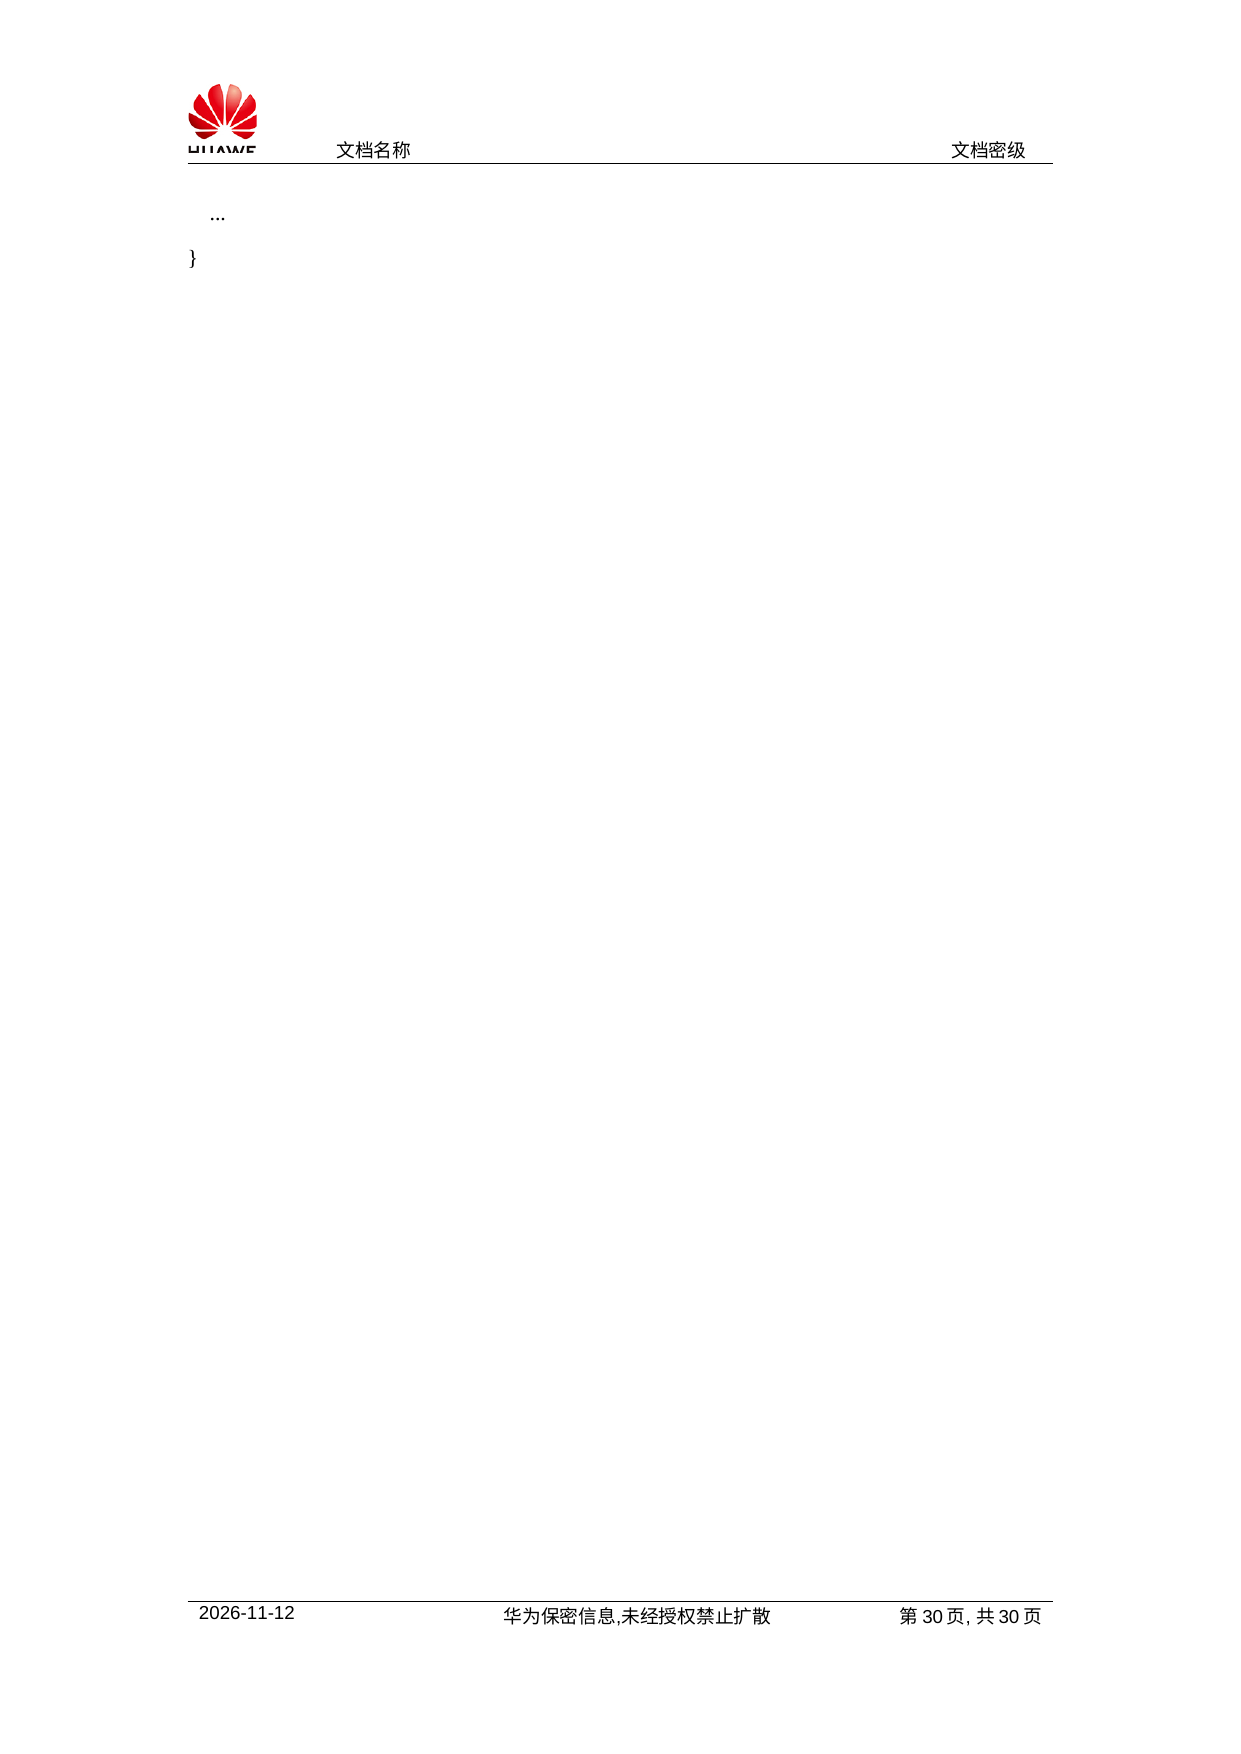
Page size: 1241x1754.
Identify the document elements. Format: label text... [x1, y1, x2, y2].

text ... [187, 196, 1053, 229]
text } [187, 241, 1053, 274]
picture [188, 84, 257, 153]
